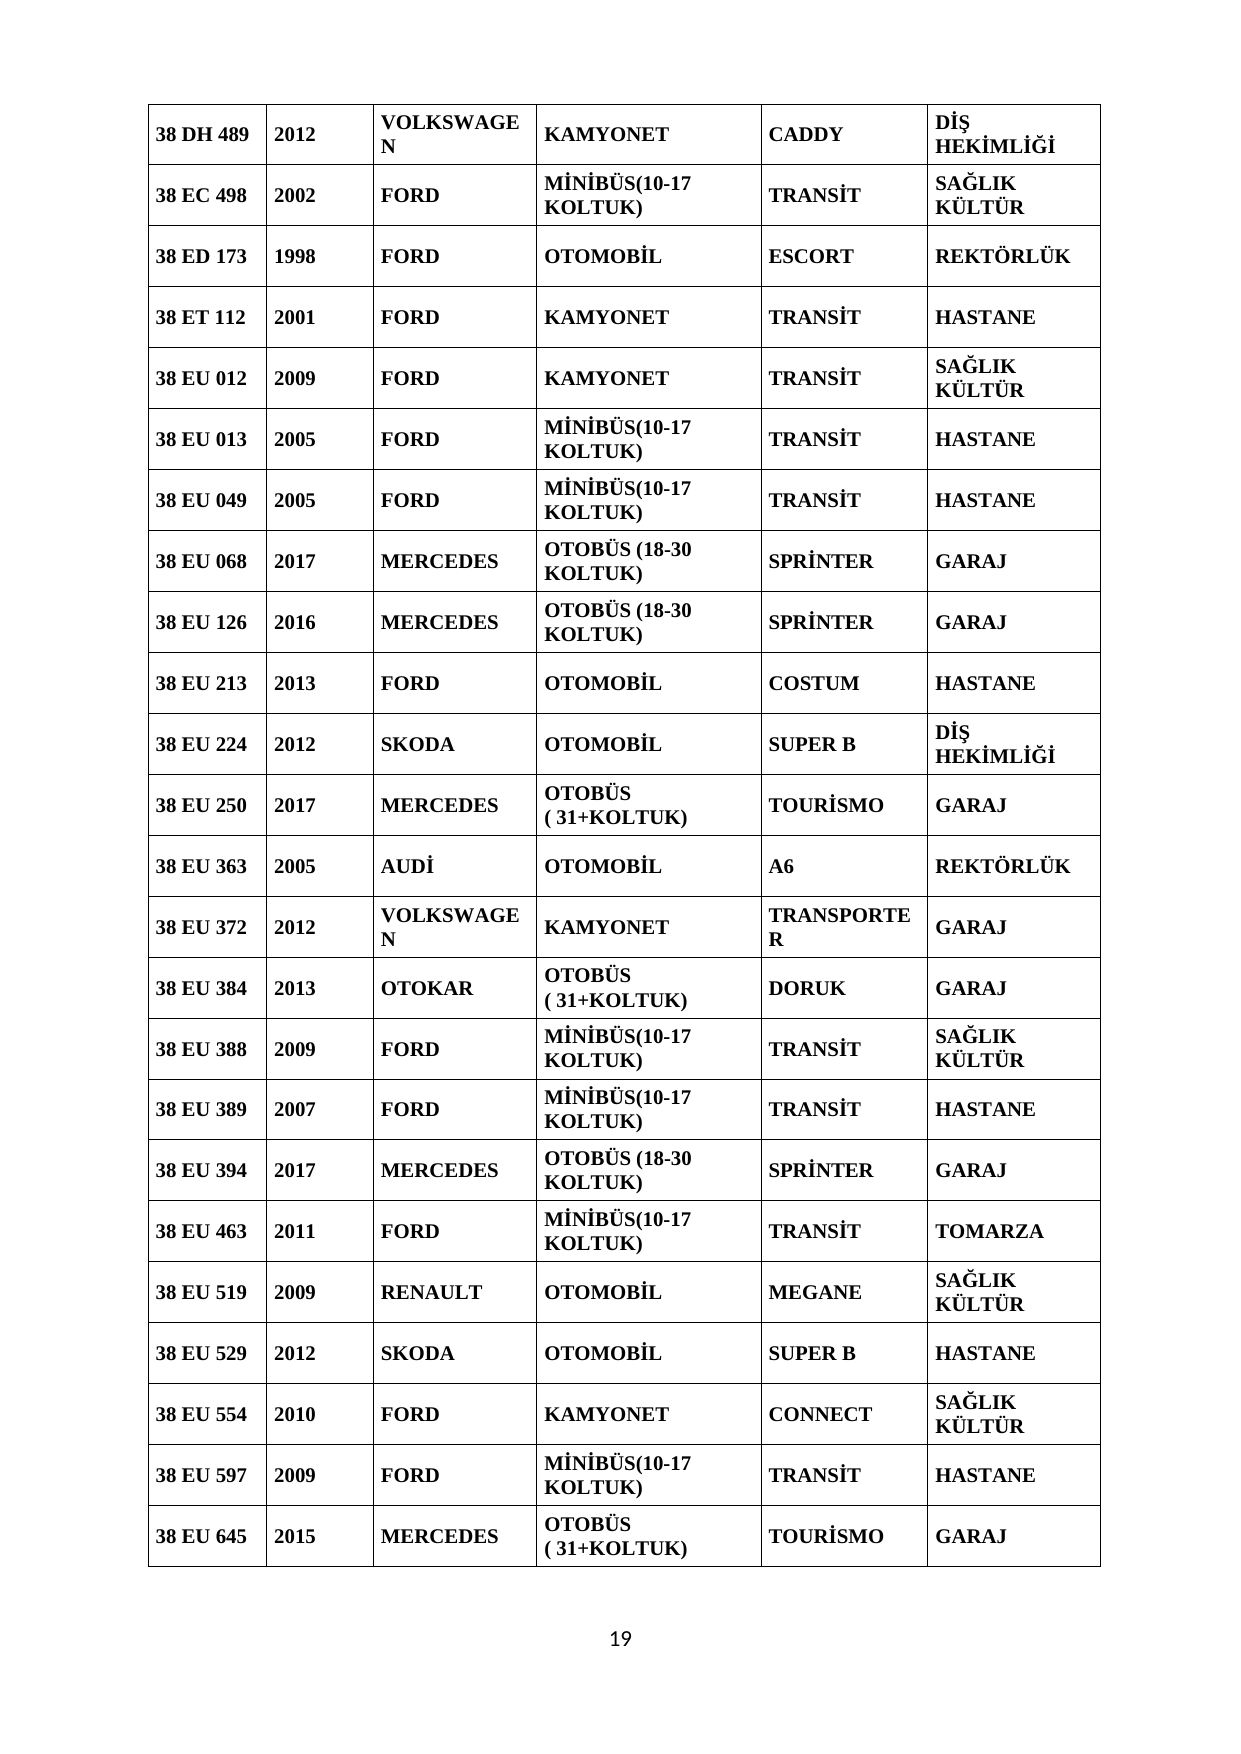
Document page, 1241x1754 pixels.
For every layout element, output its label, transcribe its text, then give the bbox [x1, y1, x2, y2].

table_cell 38 EU 519 [149, 1262, 266, 1322]
table_cell 38 EU 554 [149, 1384, 266, 1444]
table_cell 2013 [267, 653, 373, 713]
table_cell ESCORT [762, 226, 927, 286]
table_cell SAĞLIK KÜLTÜR [928, 1262, 1100, 1322]
table_cell MERCEDES [374, 592, 536, 652]
table_cell 38 EU 463 [149, 1201, 266, 1261]
table_cell HASTANE [928, 1323, 1100, 1383]
table_cell SPRİNTER [762, 592, 927, 652]
table_cell 38 EU 224 [149, 714, 266, 774]
table_cell GARAJ [928, 958, 1100, 1017]
table_cell 38 EU 363 [149, 836, 266, 896]
table_cell DİŞ HEKİMLİĞİ [928, 105, 1100, 164]
table_cell 2013 [267, 958, 373, 1017]
table_cell 38 EC 498 [149, 165, 266, 225]
table_cell RENAULT [374, 1262, 536, 1322]
table_cell TOURİSMO [762, 1506, 927, 1566]
table_cell HASTANE [928, 653, 1100, 713]
table_cell 2009 [267, 1445, 373, 1505]
table_cell MİNİBÜS(10-17 KOLTUK) [537, 1080, 761, 1139]
table_cell OTOBÜS ( 31+KOLTUK) [537, 775, 761, 835]
table_cell 38 ED 173 [149, 226, 266, 286]
table_cell VOLKSWAGEN [374, 897, 536, 957]
table_cell FORD [374, 1201, 536, 1261]
table_cell SKODA [374, 714, 536, 774]
table_cell 2001 [267, 287, 373, 347]
table_cell 38 DH 489 [149, 105, 266, 164]
table_cell MERCEDES [374, 775, 536, 835]
table_cell KAMYONET [537, 348, 761, 408]
table_cell 38 EU 394 [149, 1140, 266, 1200]
table_cell 2016 [267, 592, 373, 652]
table_cell 2012 [267, 105, 373, 164]
table_cell CONNECT [762, 1384, 927, 1444]
table_cell GARAJ [928, 531, 1100, 591]
table_cell 2017 [267, 1140, 373, 1200]
table_cell TRANSİT [762, 348, 927, 408]
table_cell 2005 [267, 409, 373, 469]
table_cell GARAJ [928, 775, 1100, 835]
table_cell GARAJ [928, 1506, 1100, 1566]
table_cell MİNİBÜS(10-17 KOLTUK) [537, 1019, 761, 1078]
table_cell 2017 [267, 775, 373, 835]
table_cell FORD [374, 653, 536, 713]
table_cell TRANSPORTER [762, 897, 927, 957]
table_cell KAMYONET [537, 287, 761, 347]
table_cell HASTANE [928, 287, 1100, 347]
table_cell HASTANE [928, 409, 1100, 469]
table_cell TRANSİT [762, 165, 927, 225]
table_cell OTOMOBİL [537, 653, 761, 713]
table_cell SUPER B [762, 1323, 927, 1383]
table_cell TRANSİT [762, 1201, 927, 1261]
table_cell 2012 [267, 1323, 373, 1383]
table_cell 1998 [267, 226, 373, 286]
table_cell MEGANE [762, 1262, 927, 1322]
table_cell TOURİSMO [762, 775, 927, 835]
table_cell SAĞLIK KÜLTÜR [928, 1384, 1100, 1444]
table_cell MERCEDES [374, 531, 536, 591]
table_cell MİNİBÜS(10-17 KOLTUK) [537, 1445, 761, 1505]
table_cell FORD [374, 1019, 536, 1078]
table_cell TOMARZA [928, 1201, 1100, 1261]
table_cell HASTANE [928, 1080, 1100, 1139]
table_cell REKTÖRLÜK [928, 836, 1100, 896]
table_cell 2011 [267, 1201, 373, 1261]
table_cell VOLKSWAGEN [374, 105, 536, 164]
table_cell 38 EU 250 [149, 775, 266, 835]
table_cell MİNİBÜS(10-17 KOLTUK) [537, 409, 761, 469]
table_cell MERCEDES [374, 1506, 536, 1566]
table_cell TRANSİT [762, 1445, 927, 1505]
table_cell SAĞLIK KÜLTÜR [928, 165, 1100, 225]
table_cell OTOBÜS ( 31+KOLTUK) [537, 1506, 761, 1566]
table_cell 38 EU 384 [149, 958, 266, 1017]
table_cell 38 EU 389 [149, 1080, 266, 1139]
table_cell 38 EU 013 [149, 409, 266, 469]
table_cell 38 EU 012 [149, 348, 266, 408]
table_cell MİNİBÜS(10-17 KOLTUK) [537, 470, 761, 530]
table_cell 38 EU 645 [149, 1506, 266, 1566]
table_cell 2002 [267, 165, 373, 225]
table_cell FORD [374, 1080, 536, 1139]
table_cell COSTUM [762, 653, 927, 713]
table_cell 2005 [267, 836, 373, 896]
table_cell KAMYONET [537, 897, 761, 957]
table_cell 38 EU 372 [149, 897, 266, 957]
table_cell KAMYONET [537, 1384, 761, 1444]
table_cell 38 ET 112 [149, 287, 266, 347]
table_cell REKTÖRLÜK [928, 226, 1100, 286]
table_cell FORD [374, 470, 536, 530]
table_cell TRANSİT [762, 409, 927, 469]
table_cell OTOMOBİL [537, 1262, 761, 1322]
table_cell TRANSİT [762, 1019, 927, 1078]
table_cell TRANSİT [762, 287, 927, 347]
table_cell MİNİBÜS(10-17 KOLTUK) [537, 165, 761, 225]
table_cell FORD [374, 409, 536, 469]
table_cell SAĞLIK KÜLTÜR [928, 348, 1100, 408]
table_cell SPRİNTER [762, 1140, 927, 1200]
table_cell OTOBÜS (18-30 KOLTUK) [537, 531, 761, 591]
table_cell 2015 [267, 1506, 373, 1566]
table_cell 2009 [267, 348, 373, 408]
table_cell 38 EU 049 [149, 470, 266, 530]
table_cell FORD [374, 287, 536, 347]
table_cell 38 EU 213 [149, 653, 266, 713]
table_cell A6 [762, 836, 927, 896]
table_cell DİŞ HEKİMLİĞİ [928, 714, 1100, 774]
table_cell OTOMOBİL [537, 836, 761, 896]
table_cell FORD [374, 348, 536, 408]
table_cell SAĞLIK KÜLTÜR [928, 1019, 1100, 1078]
table_cell CADDY [762, 105, 927, 164]
table_cell 2010 [267, 1384, 373, 1444]
table_cell AUDİ [374, 836, 536, 896]
table_cell SPRİNTER [762, 531, 927, 591]
table_cell 38 EU 529 [149, 1323, 266, 1383]
table_cell 2009 [267, 1019, 373, 1078]
table_cell 2012 [267, 714, 373, 774]
table_cell FORD [374, 165, 536, 225]
table_cell 2005 [267, 470, 373, 530]
table_cell MİNİBÜS(10-17 KOLTUK) [537, 1201, 761, 1261]
table_cell GARAJ [928, 592, 1100, 652]
table_cell OTOBÜS (18-30 KOLTUK) [537, 592, 761, 652]
table_cell OTOBÜS ( 31+KOLTUK) [537, 958, 761, 1017]
table_cell HASTANE [928, 470, 1100, 530]
table_cell OTOMOBİL [537, 226, 761, 286]
table_cell OTOMOBİL [537, 714, 761, 774]
table_cell 2009 [267, 1262, 373, 1322]
table_cell OTOMOBİL [537, 1323, 761, 1383]
table_cell GARAJ [928, 897, 1100, 957]
table_cell FORD [374, 226, 536, 286]
table_cell 38 EU 388 [149, 1019, 266, 1078]
table_cell HASTANE [928, 1445, 1100, 1505]
table_cell FORD [374, 1384, 536, 1444]
table_cell OTOKAR [374, 958, 536, 1017]
table_cell 38 EU 597 [149, 1445, 266, 1505]
table_cell MERCEDES [374, 1140, 536, 1200]
table_cell GARAJ [928, 1140, 1100, 1200]
table_cell 38 EU 126 [149, 592, 266, 652]
table_cell SUPER B [762, 714, 927, 774]
table_cell FORD [374, 1445, 536, 1505]
table_cell TRANSİT [762, 470, 927, 530]
table_cell SKODA [374, 1323, 536, 1383]
table_cell 2017 [267, 531, 373, 591]
table_cell KAMYONET [537, 105, 761, 164]
table_cell 2007 [267, 1080, 373, 1139]
table_cell 38 EU 068 [149, 531, 266, 591]
table_cell DORUK [762, 958, 927, 1017]
table_cell TRANSİT [762, 1080, 927, 1139]
table_cell OTOBÜS (18-30 KOLTUK) [537, 1140, 761, 1200]
table_cell 2012 [267, 897, 373, 957]
